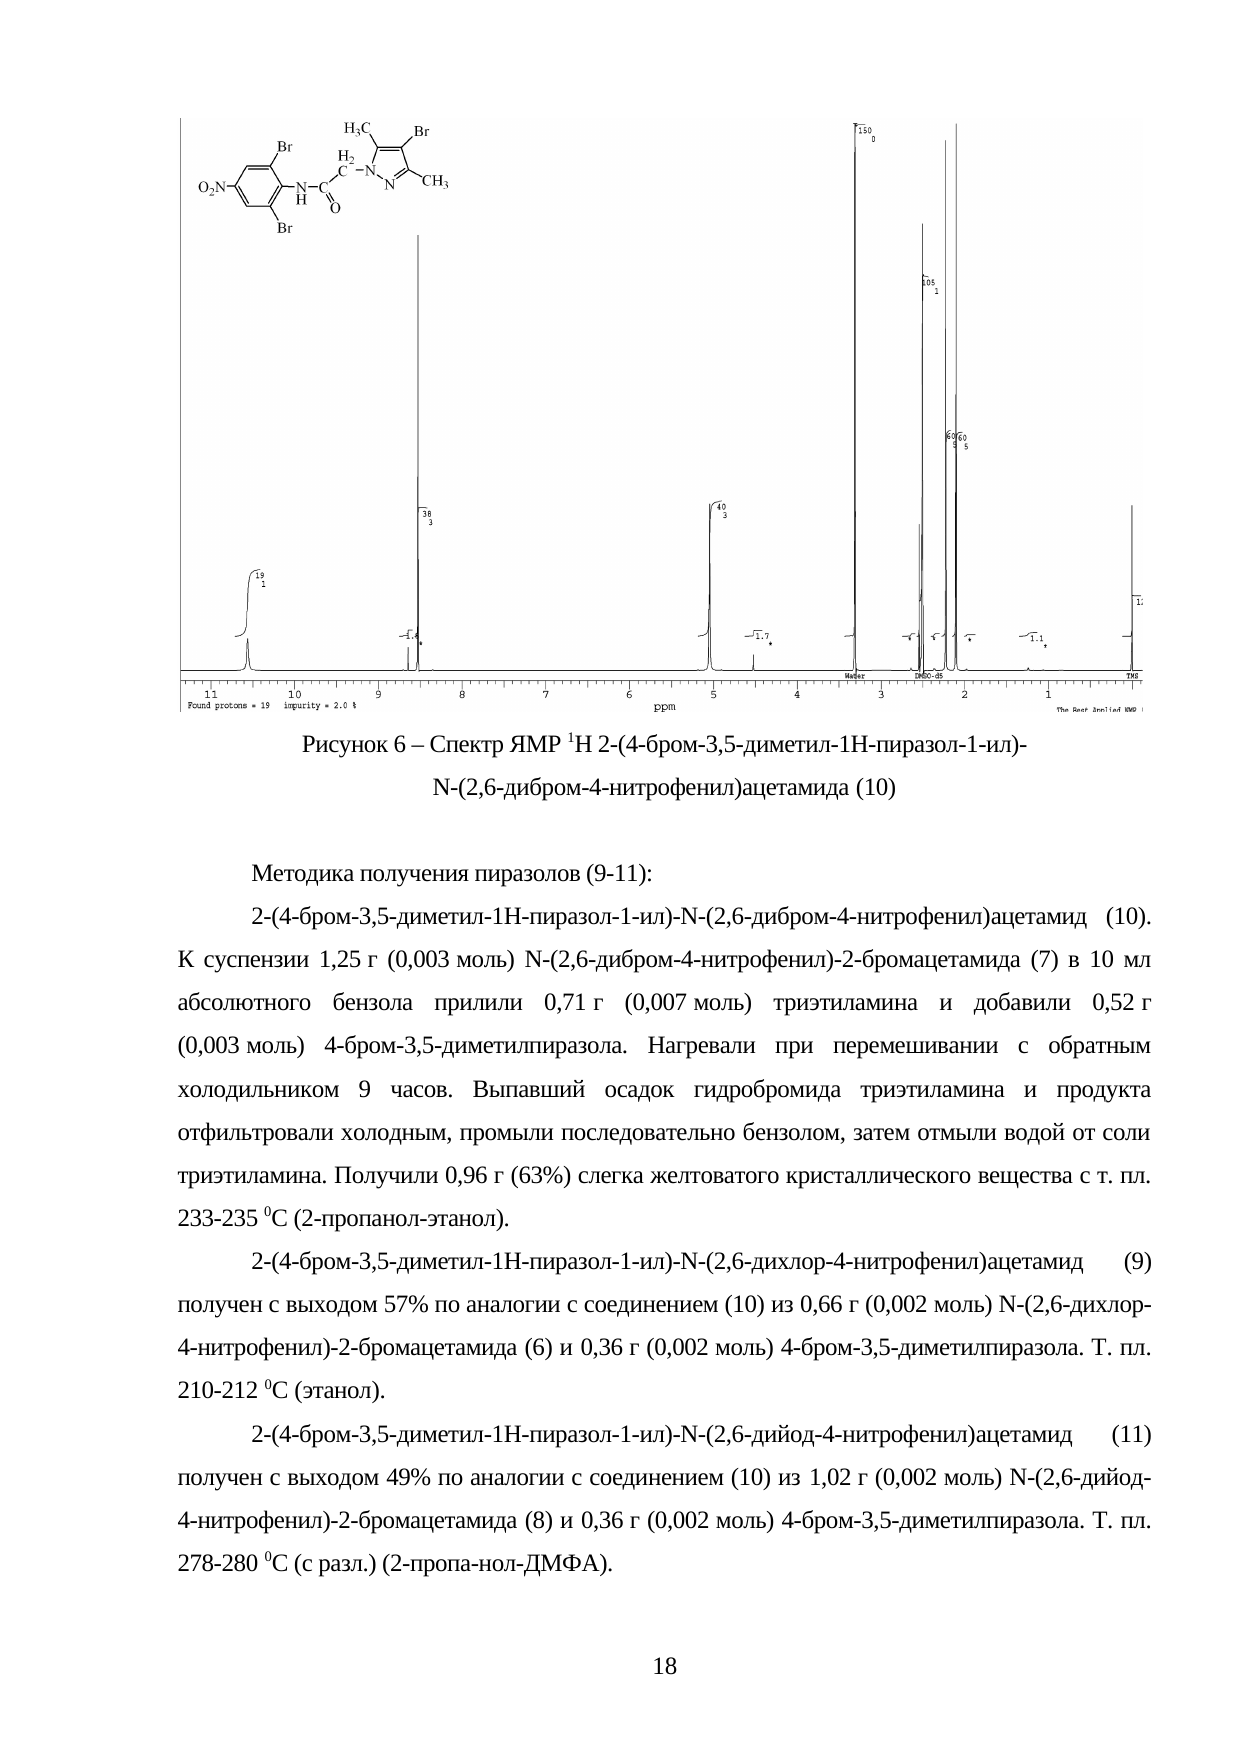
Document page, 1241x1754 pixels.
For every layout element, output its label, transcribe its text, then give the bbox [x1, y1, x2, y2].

text Рисунок 6 – Спектр ЯМР 1Н 2-(4-бром-3,5-диметил-1H-пиразол-1-ил)- N-(2,6-дибром-4-нитрофенил)ацетамида (10) [177, 729, 1152, 801]
text 2-(4-бром-3,5-диметил-1H-пиразол-1-ил)-N-(2,6-дийод-4-нитрофенил)ацетамид (11) получен с выходом 49% по аналогии с соединением (10) из 1,02 г (0,002 моль) N-(2,6-дийод-4-нитрофенил)-2-бромацетамида (8) и 0,36 г (0,002 моль) 4-бром-3,5-диметилпиразола. Т. пл. 278-280 0С (с разл.) (2-пропа-нол-ДМФА). [177, 1419, 1152, 1577]
picture [177, 118, 1143, 712]
text Методика получения пиразолов (9-11): [177, 858, 1152, 887]
text 2-(4-бром-3,5-диметил-1H-пиразол-1-ил)-N-(2,6-дихлор-4-нитрофенил)ацетамид (9) получен с выходом 57% по аналогии с соединением (10) из 0,66 г (0,002 моль) N-(2,6-дихлор-4-нитрофенил)-2-бромацетамида (6) и 0,36 г (0,002 моль) 4-бром-3,5-диметилпиразола. Т. пл. 210-212 0С (этанол). [177, 1246, 1152, 1404]
text 2-(4-бром-3,5-диметил-1H-пиразол-1-ил)-N-(2,6-дибром-4-нитрофенил)ацетамид (10). К суспензии 1,25 г (0,003 моль) N-(2,6-дибром-4-нитрофенил)-2-бромацетамида (7) в 10 мл абсолютного бензола прилили 0,71 г (0,007 моль) триэтиламина и добавили 0,52 г (0,003 моль) 4-бром-3,5-диметилпиразола. Нагревали при перемешивании с обратным холодильником 9 часов. Выпавший осадок гидробромида триэтиламина и продукта отфильтровали холодным, промыли последовательно бензолом, затем отмыли водой от соли триэтиламина. Получили 0,96 г (63%) слегка желтоватого кристаллического вещества с т. пл. 233-235 0С (2-пропанол-этанол). [177, 901, 1152, 1232]
